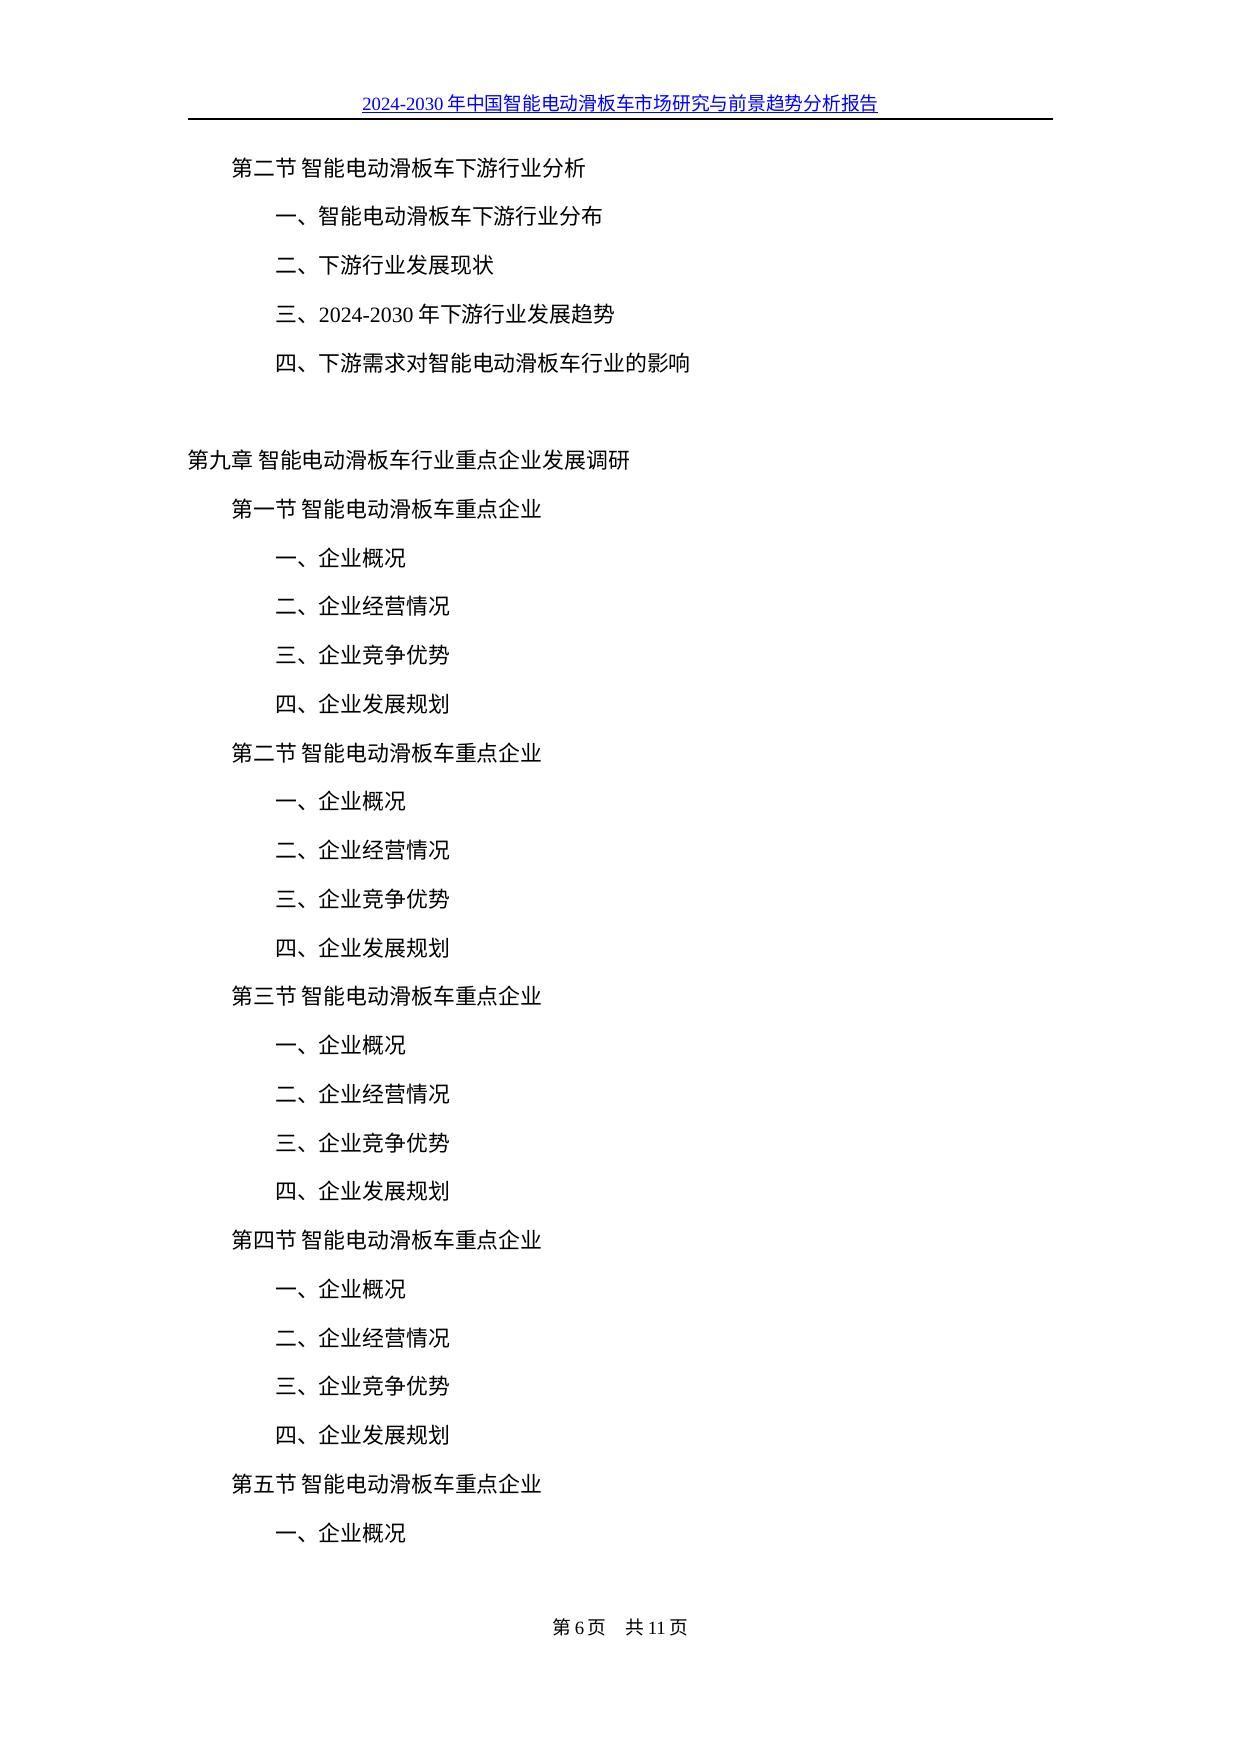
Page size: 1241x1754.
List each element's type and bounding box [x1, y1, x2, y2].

text [187, 150, 1053, 1548]
